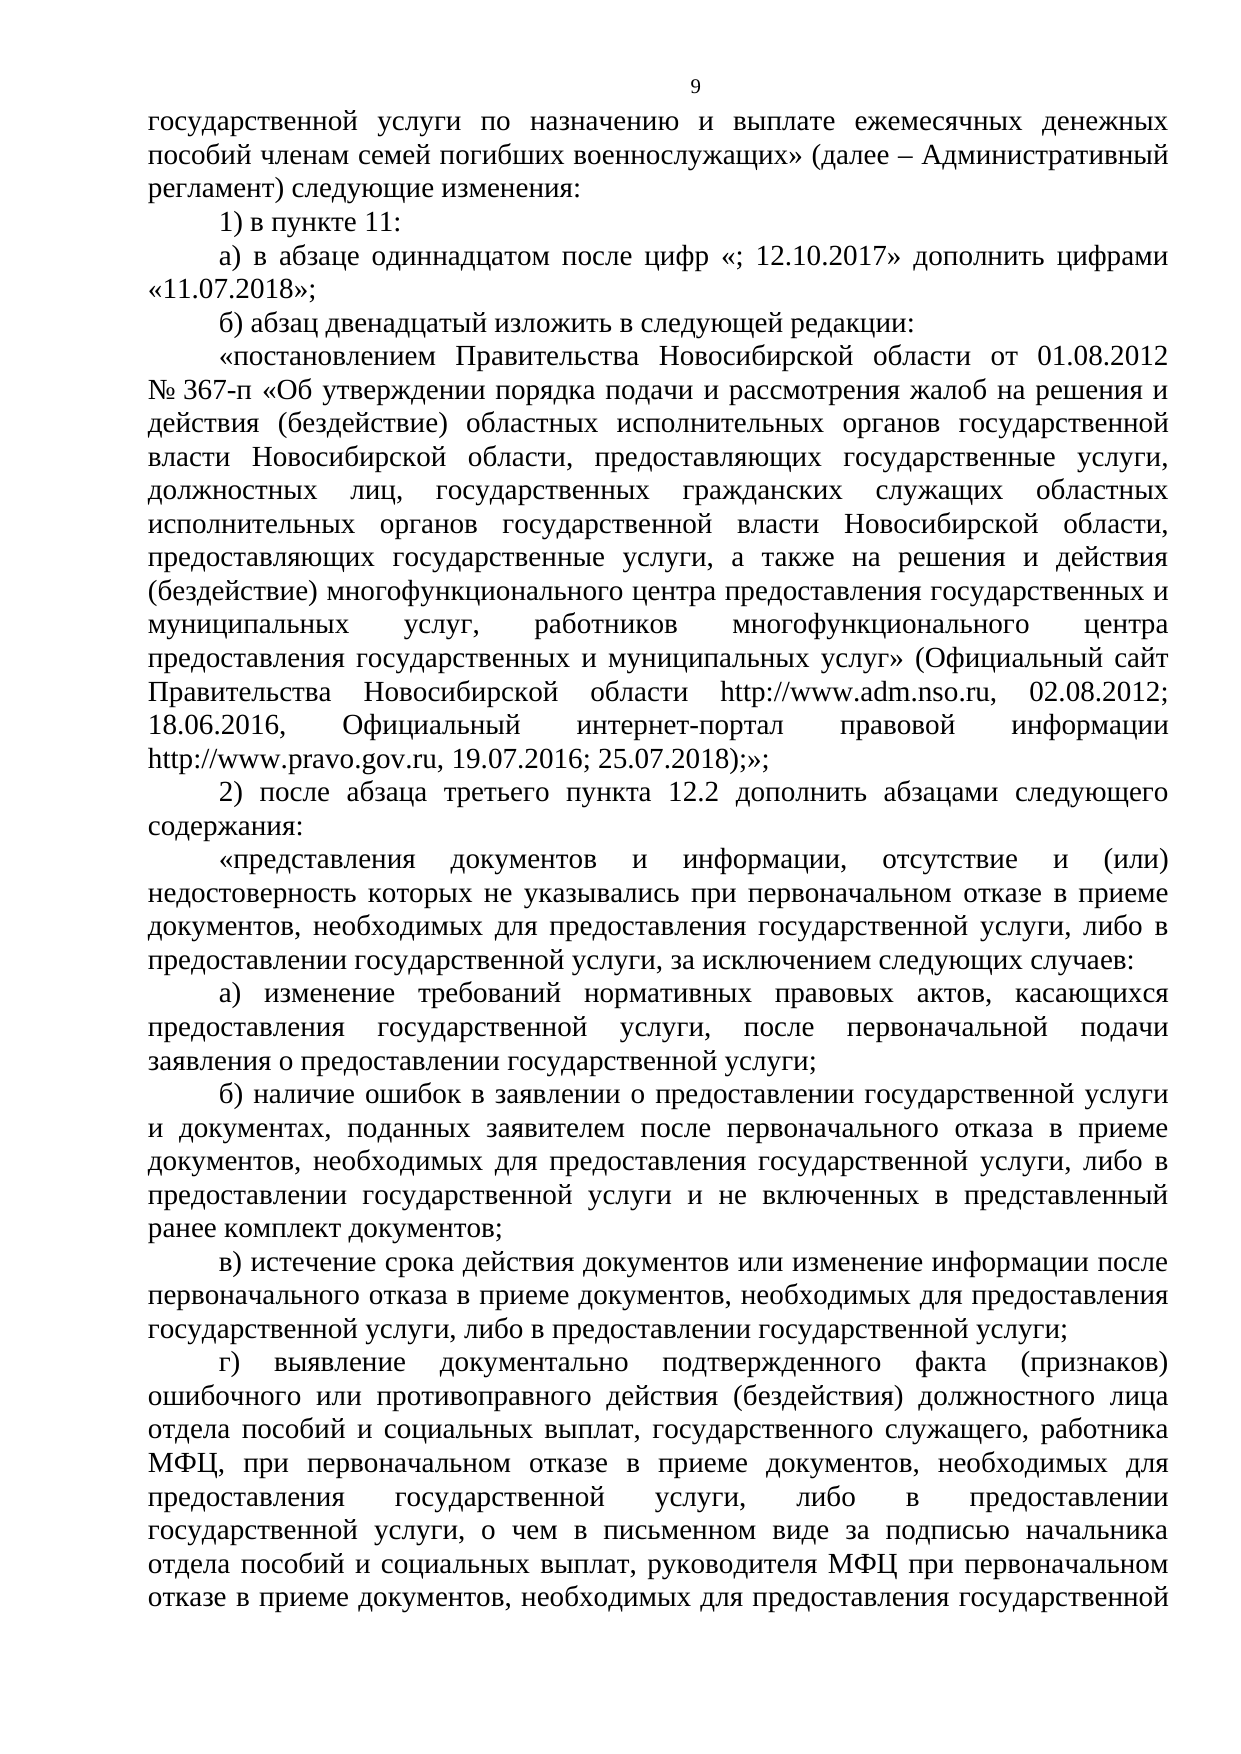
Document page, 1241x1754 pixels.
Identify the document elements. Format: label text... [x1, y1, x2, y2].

text «постановлением Правительства Новосибирской области от 01.08.2012 № 367-п «Об утверждении порядка подачи и рассмотрения жалоб на решения и действия (бездействие) областных исполнительных органов государственной власти Новосибирской области, предоставляющих государственные услуги, должностных лиц, государственных гражданских служащих областных исполнительных органов государственной власти Новосибирской области, предоставляющих государственные услуги, а также на решения и действия (бездействие) многофункционального центра предоставления государственных и муниципальных услуг, работников многофункционального центра предоставления государственных и муниципальных услуг» (Официальный сайт Правительства Новосибирской области http://www.adm.nso.ru, 02.08.2012; 18.06.2016, Официальный интернет-портал правовой информации http://www.pravo.gov.ru, 19.07.2016; 25.07.2018);»; [148, 338, 1169, 774]
text «представления документов и информации, отсутствие и (или) недостоверность которых не указывались при первоначальном отказе в приеме документов, необходимых для предоставления государственной услуги, либо в предоставлении государственной услуги, за исключением следующих случаев: [148, 841, 1169, 976]
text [148, 103, 1169, 204]
text 2) после абзаца третьего пункта 12.2 дополнить абзацами следующего содержания: [148, 774, 1169, 841]
text а) изменение требований нормативных правовых актов, касающихся предоставления государственной услуги, после первоначальной подачи заявления о предоставлении государственной услуги; [148, 976, 1169, 1076]
text б) наличие ошибок в заявлении о предоставлении государственной услуги и документах, поданных заявителем после первоначального отказа в приеме документов, необходимых для предоставления государственной услуги, либо в предоставлении государственной услуги и не включенных в представленный ранее комплект документов; [148, 1076, 1169, 1244]
text а) в абзаце одиннадцатом после цифр «; 12.10.2017» дополнить цифрами «11.07.2018»; [148, 238, 1169, 305]
text б) абзац двенадцатый изложить в следующей редакции: [148, 305, 1169, 338]
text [148, 1344, 1169, 1613]
text в) истечение срока действия документов или изменение информации после первоначального отказа в приеме документов, необходимых для предоставления государственной услуги, либо в предоставлении государственной услуги; [148, 1244, 1169, 1344]
text 1) в пункте 11: [148, 204, 1169, 238]
